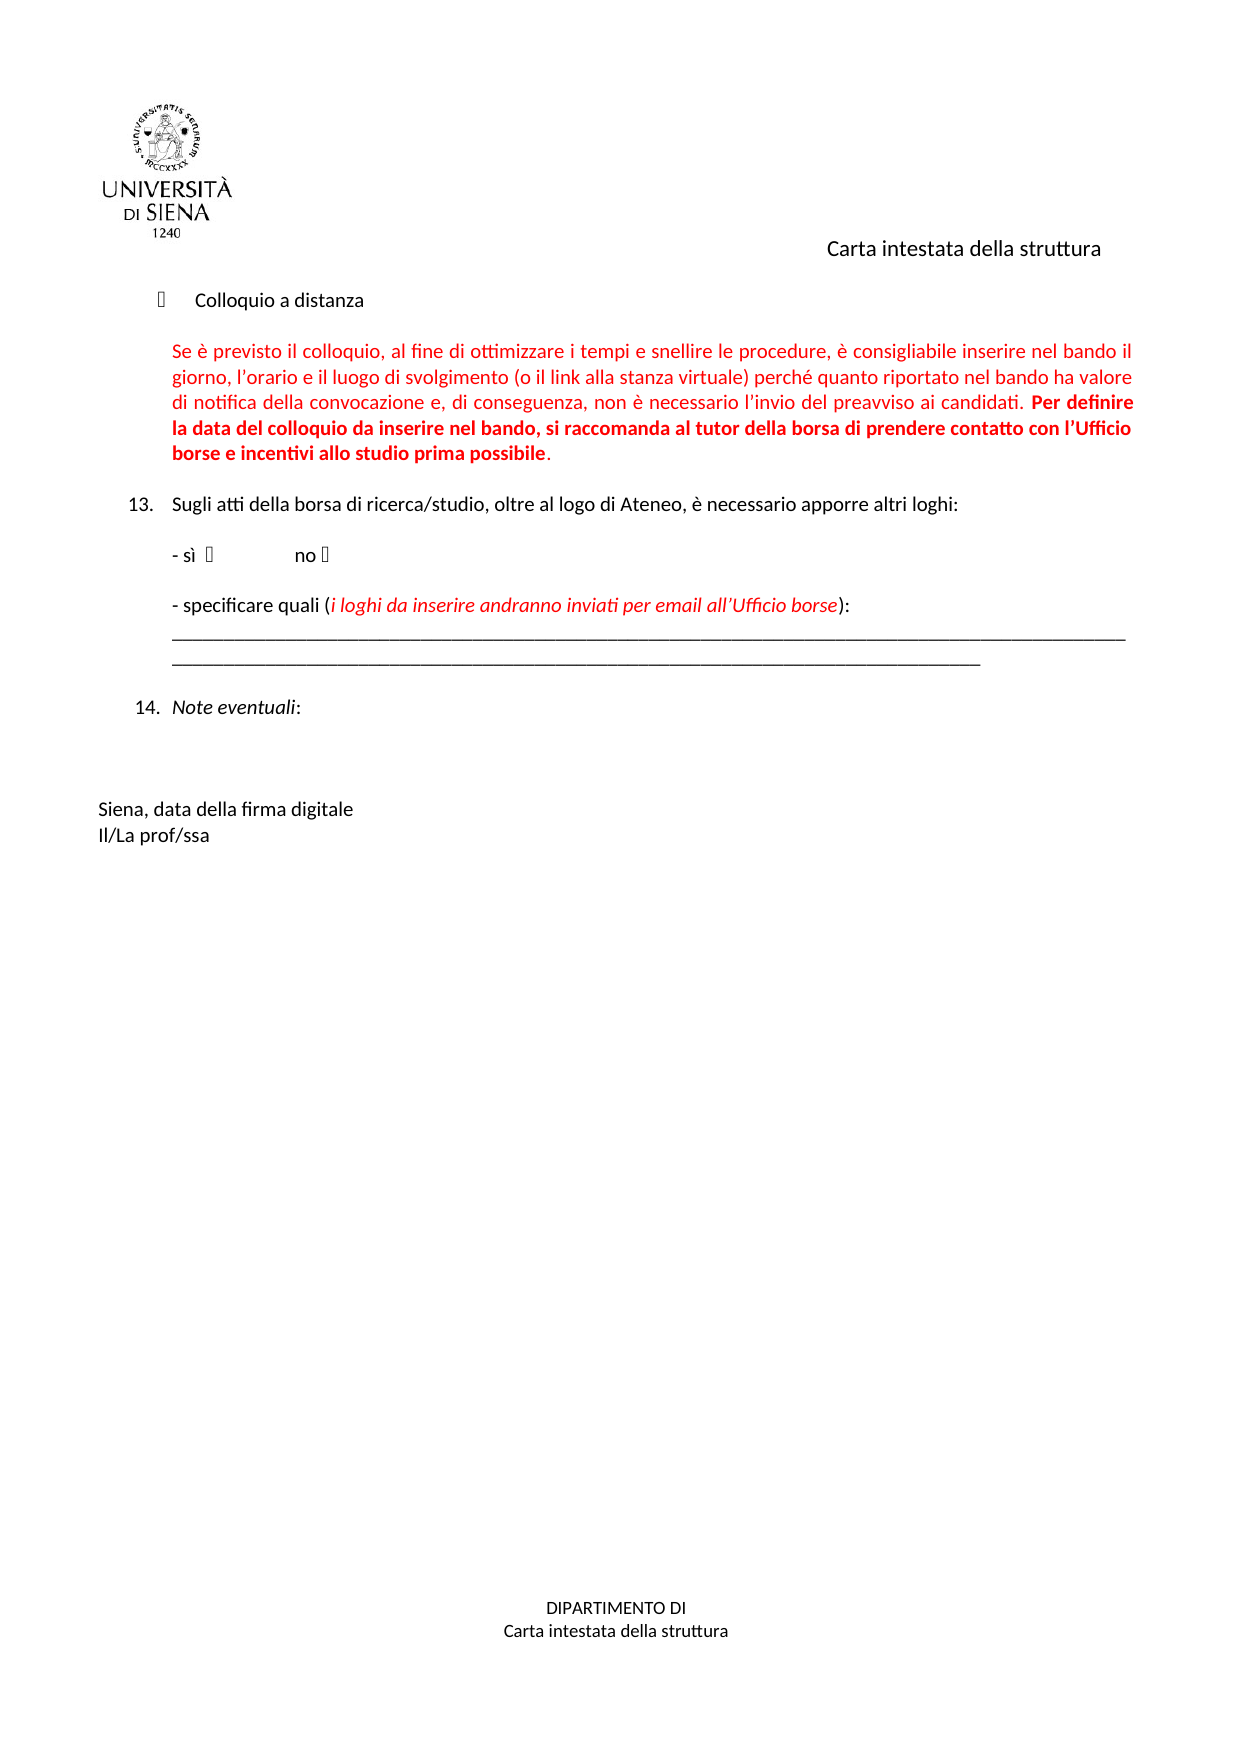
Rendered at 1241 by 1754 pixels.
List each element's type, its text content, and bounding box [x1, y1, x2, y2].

list Colloquio a distanza [157, 288, 1134, 313]
text - sì no [172, 542, 1134, 567]
picture [98, 85, 236, 257]
list Sugli atti della borsa di ricerca/studio, oltre al logo di Ateneo, è necessario apporre altri loghi: [128, 491, 1134, 516]
list - specificare quali (i loghi da inserire andranno inviati per email all’Ufficio borse): __________________________________________________________________________________________________________________________________________________________________________ [172, 593, 1134, 669]
list Note eventuali: [134, 694, 1134, 720]
text Siena, data della firma digitale Il/La prof/ssa [98, 796, 1134, 847]
list Se è previsto il colloquio, al fine di ottimizzare i tempi e snellire le procedure, è consigliabile inserire nel bando il giorno, l’orario e il luogo di svolgimento (o il link alla stanza virtuale) perché quanto riportato nel bando ha valore di notifica della convocazione e, di conseguenza, non è necessario l’invio del preavviso ai candidati. Per definire la data del colloquio da inserire nel bando, si raccomanda al tutor della borsa di prendere contatto con l’Ufficio borse e incentivi allo studio prima possibile. [172, 338, 1134, 466]
